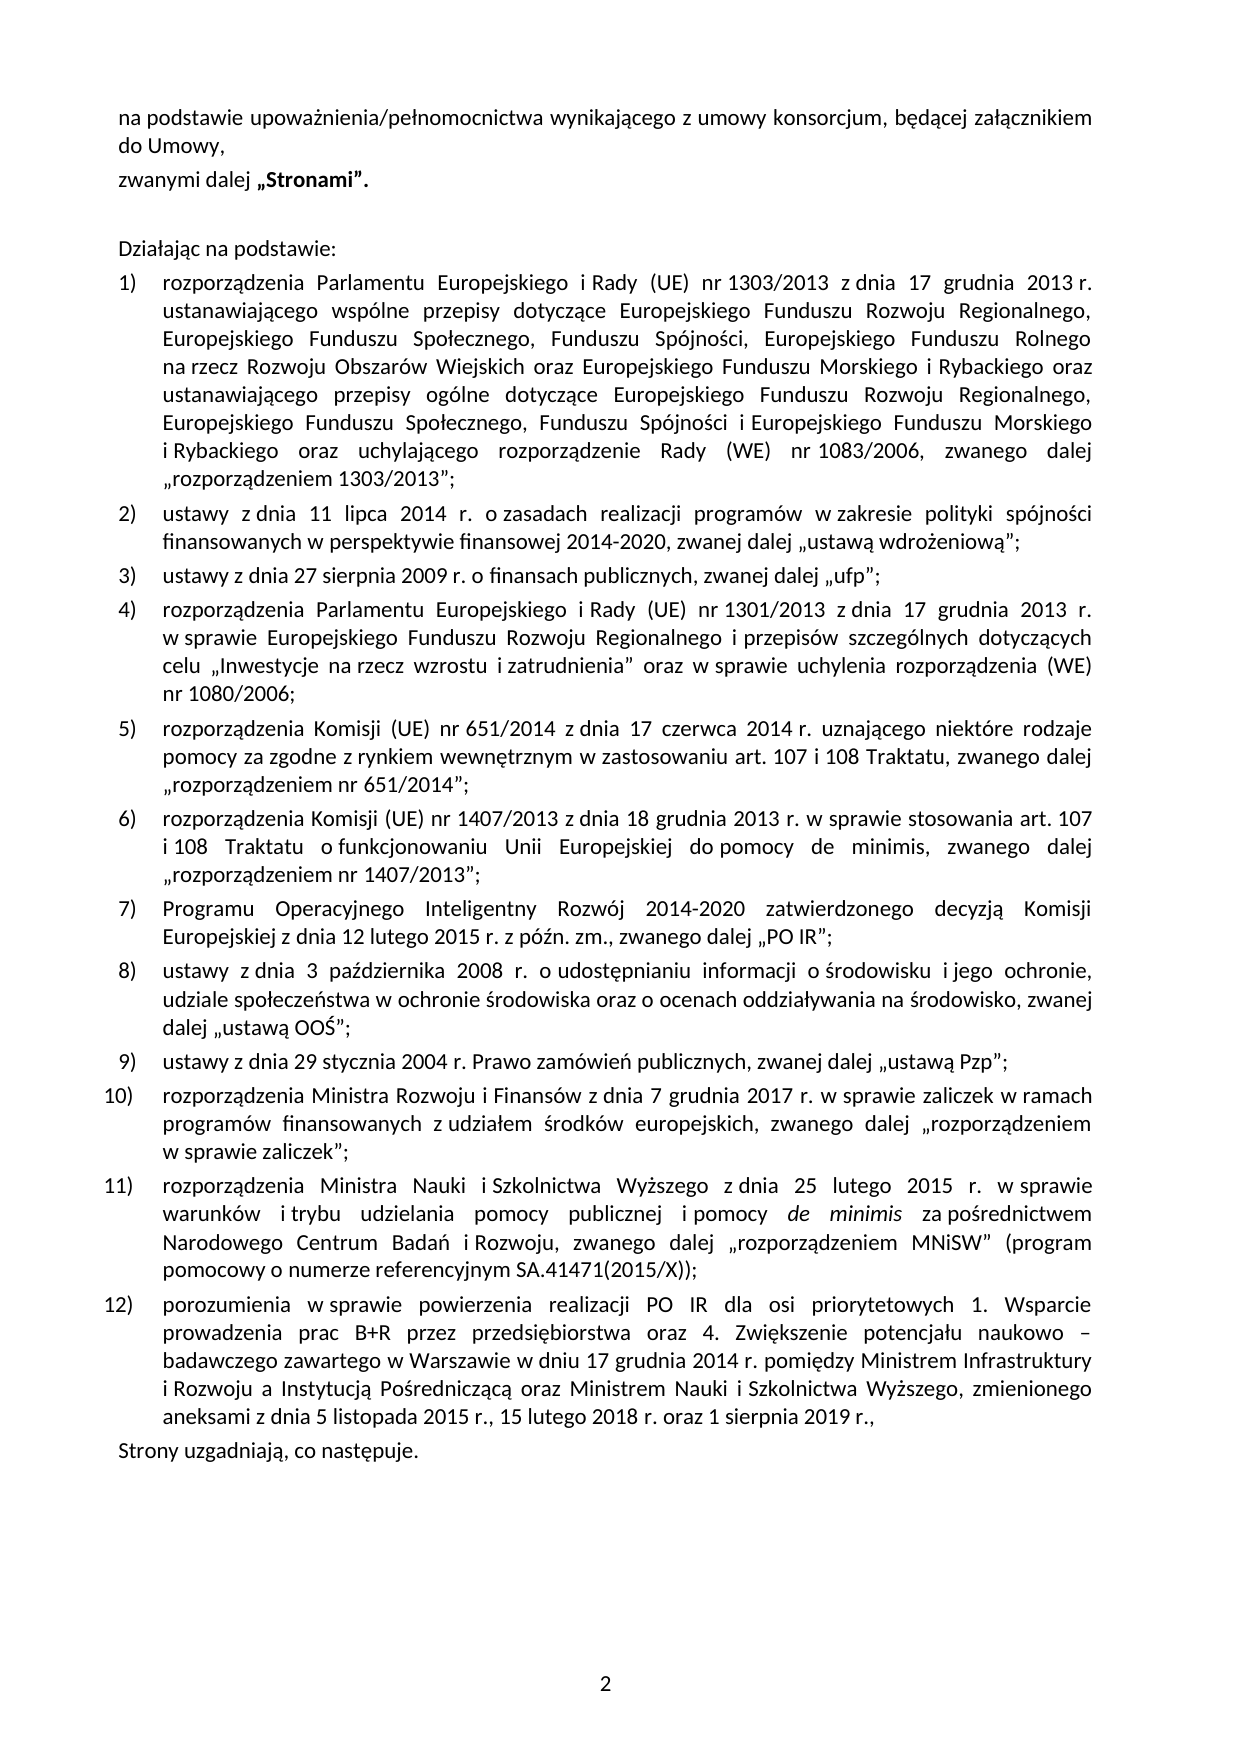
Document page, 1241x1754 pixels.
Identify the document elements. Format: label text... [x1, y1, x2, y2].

text Strony uzgadniają, co następuje. [118, 1436, 1092, 1464]
list rozporządzenia Ministra Nauki i Szkolnictwa Wyższego z dnia 25 lutego 2015 r. w sprawie warunków i trybu udzielania pomocy publicznej i pomocy de minimis za pośrednictwem Narodowego Centrum Badań i Rozwoju, zwanego dalej „rozporządzeniem MNiSW” (program pomocowy o numerze referencyjnym SA.41471(2015/X)); [103, 1172, 1092, 1284]
list ustawy z dnia 11 lipca 2014 r. o zasadach realizacji programów w zakresie polityki spójności finansowanych w perspektywie finansowej 2014-2020, zwanej dalej „ustawą wdrożeniową”; [118, 499, 1092, 555]
list rozporządzenia Parlamentu Europejskiego i Rady (UE) nr 1301/2013 z dnia 17 grudnia 2013 r. w sprawie Europejskiego Funduszu Rozwoju Regionalnego i przepisów szczególnych dotyczących celu „Inwestycje na rzecz wzrostu i zatrudnienia” oraz w sprawie uchylenia rozporządzenia (WE) nr 1080/2006; [118, 595, 1092, 707]
text Działając na podstawie: [118, 234, 1092, 262]
text będących beneficjentami, realizującymi wspólnie projekt jako Konsorcjum, reprezentowane przez Lidera konsorcjum, działającego na rzecz i w imieniu własnym oraz wyżej wymienionych konsorcjantów na podstawie upoważnienia/pełnomocnictwa wynikającego z umowy konsorcjum, będącej załącznikiem do Umowy, [118, 103, 1092, 159]
list Programu Operacyjnego Inteligentny Rozwój 2014-2020 zatwierdzonego decyzją Komisji Europejskiej z dnia 12 lutego 2015 r. z późn. zm., zwanego dalej „PO IR”; [118, 894, 1092, 950]
list rozporządzenia Komisji (UE) nr 651/2014 z dnia 17 czerwca 2014 r. uznającego niektóre rodzaje pomocy za zgodne z rynkiem wewnętrznym w zastosowaniu art. 107 i 108 Traktatu, zwanego dalej „rozporządzeniem nr 651/2014”; [118, 714, 1092, 798]
text zwanymi dalej „Stronami”. [118, 166, 1092, 194]
list rozporządzenia Komisji (UE) nr 1407/2013 z dnia 18 grudnia 2013 r. w sprawie stosowania art. 107 i 108 Traktatu o funkcjonowaniu Unii Europejskiej do pomocy de minimis, zwanego dalej „rozporządzeniem nr 1407/2013”; [118, 804, 1092, 888]
list ustawy z dnia 27 sierpnia 2009 r. o finansach publicznych, zwanej dalej „ufp”; [118, 561, 1092, 589]
list porozumienia w sprawie powierzenia realizacji PO IR dla osi priorytetowych 1. Wsparcie prowadzenia prac B+R przez przedsiębiorstwa oraz 4. Zwiększenie potencjału naukowo – badawczego zawartego w Warszawie w dniu 17 grudnia 2014 r. pomiędzy Ministrem Infrastruktury i Rozwoju a Instytucją Pośredniczącą oraz Ministrem Nauki i Szkolnictwa Wyższego, zmienionego aneksami z dnia 5 listopada 2015 r., 15 lutego 2018 r. oraz 1 sierpnia 2019 r., [103, 1290, 1092, 1430]
list ustawy z dnia 29 stycznia 2004 r. Prawo zamówień publicznych, zwanej dalej „ustawą Pzp”; [118, 1047, 1092, 1075]
list rozporządzenia Ministra Rozwoju i Finansów z dnia 7 grudnia 2017 r. w sprawie zaliczek w ramach programów finansowanych z udziałem środków europejskich, zwanego dalej „rozporządzeniem w sprawie zaliczek”; [103, 1081, 1092, 1165]
list rozporządzenia Parlamentu Europejskiego i Rady (UE) nr 1303/2013 z dnia 17 grudnia 2013 r. ustanawiającego wspólne przepisy dotyczące Europejskiego Funduszu Rozwoju Regionalnego, Europejskiego Funduszu Społecznego, Funduszu Spójności, Europejskiego Funduszu Rolnego na rzecz Rozwoju Obszarów Wiejskich oraz Europejskiego Funduszu Morskiego i Rybackiego oraz ustanawiającego przepisy ogólne dotyczące Europejskiego Funduszu Rozwoju Regionalnego, Europejskiego Funduszu Społecznego, Funduszu Spójności i Europejskiego Funduszu Morskiego i Rybackiego oraz uchylającego rozporządzenie Rady (WE) nr 1083/2006, zwanego dalej „rozporządzeniem 1303/2013”; [118, 268, 1092, 493]
list ustawy z dnia 3 października 2008 r. o udostępnianiu informacji o środowisku i jego ochronie, udziale społeczeństwa w ochronie środowiska oraz o ocenach oddziaływania na środowisko, zwanej dalej „ustawą OOŚ”; [118, 957, 1092, 1041]
